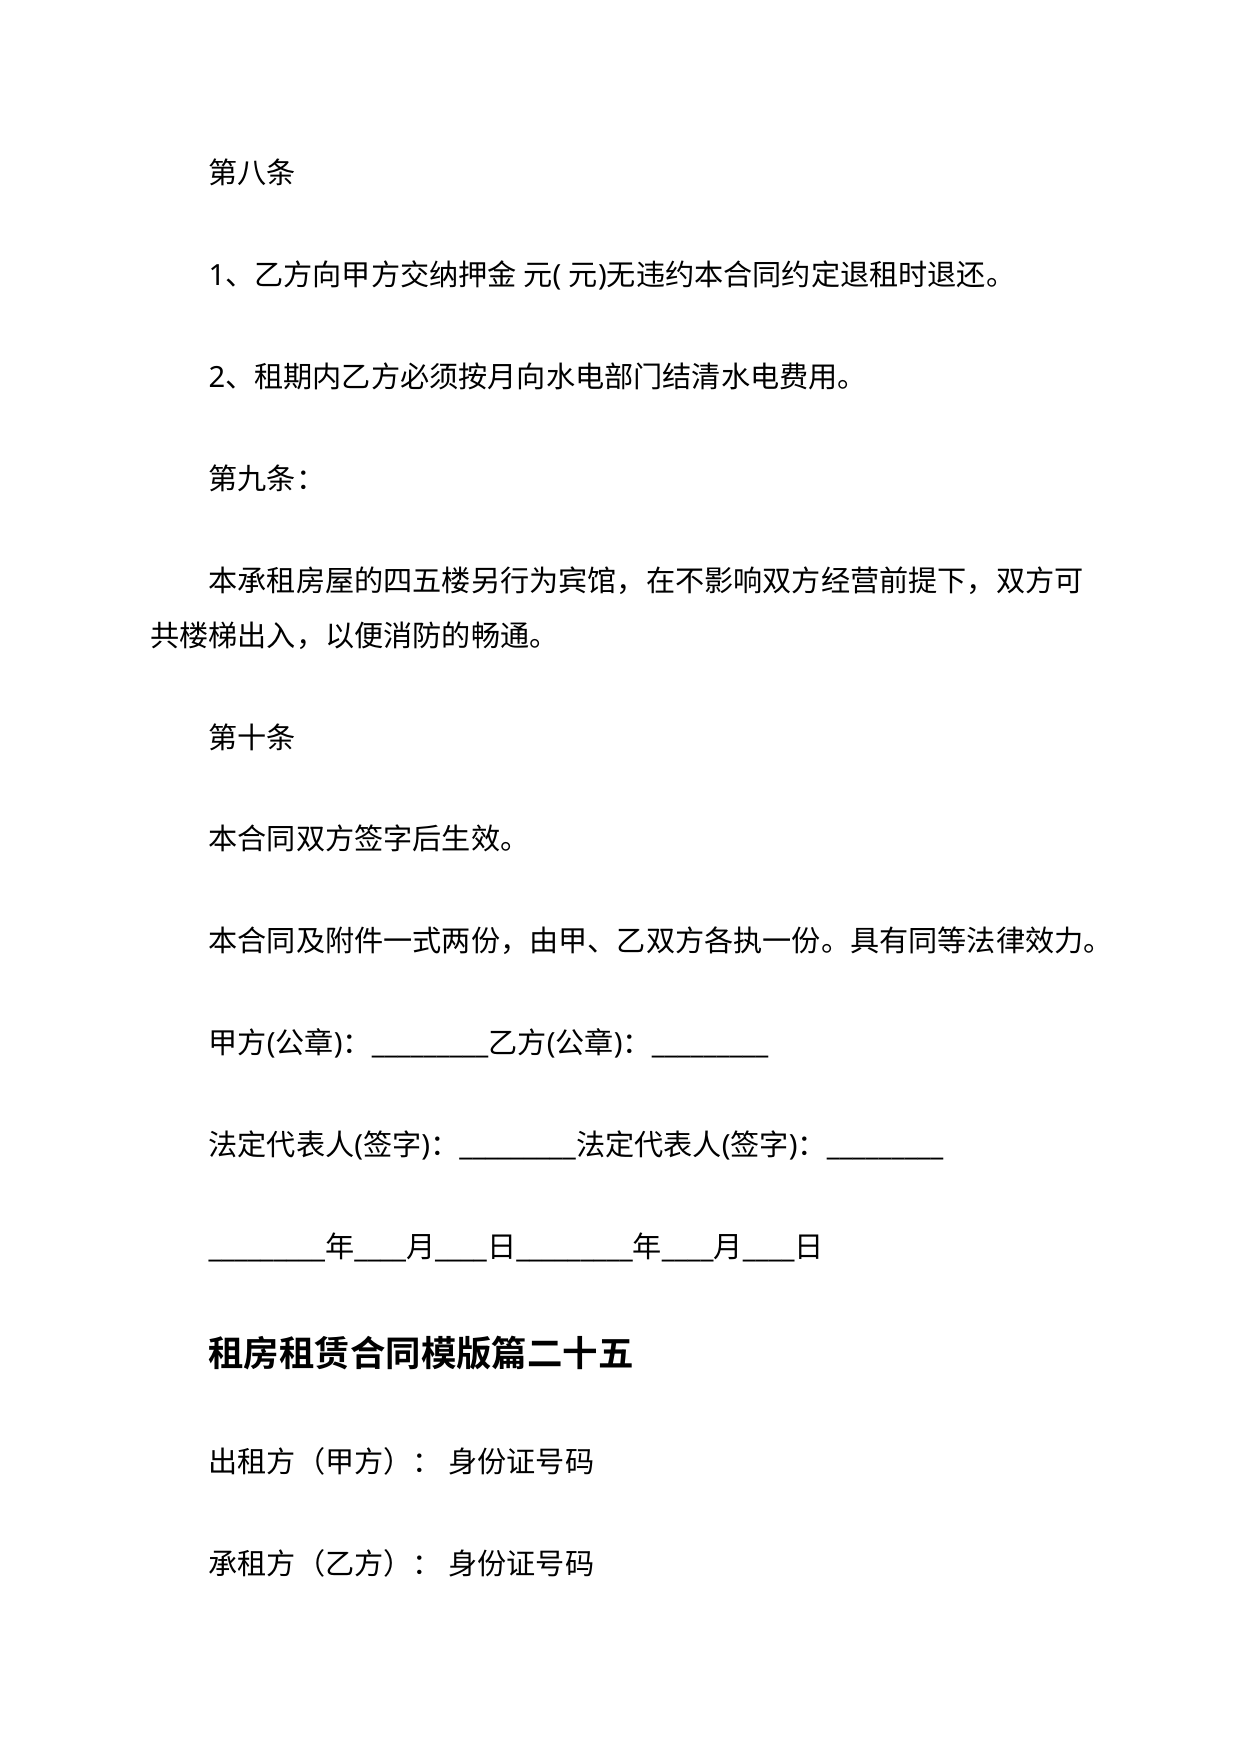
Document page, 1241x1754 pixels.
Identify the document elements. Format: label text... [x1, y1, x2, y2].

text 第九条： [150, 456, 1090, 498]
text 甲方(公章)：_________乙方(公章)：_________ [150, 1019, 1090, 1062]
text _________年____月____日_________年____月____日 [150, 1223, 1090, 1266]
text 租房租赁合同模版篇二十五 [150, 1325, 1090, 1377]
text 1、乙方向甲方交纳押金 元( 元)无违约本合同约定退租时退还。 [150, 252, 1090, 294]
text 第八条 [150, 150, 1090, 192]
text 法定代表人(签字)：_________法定代表人(签字)：_________ [150, 1121, 1090, 1164]
text 2、租期内乙方必须按月向水电部门结清水电费用。 [150, 354, 1090, 396]
text 第十条 [150, 714, 1090, 756]
text 承租方（乙方）： 身份证号码 [150, 1541, 1090, 1583]
text 本合同及附件一式两份，由甲、乙双方各执一份。具有同等法律效力。 [150, 918, 1090, 960]
text 本合同双方签字后生效。 [150, 816, 1090, 858]
text 出租方（甲方）： 身份证号码 [150, 1439, 1090, 1481]
text 本承租房屋的四五楼另行为宾馆，在不影响双方经营前提下，双方可共楼梯出入，以便消防的畅通。 [150, 557, 1090, 655]
